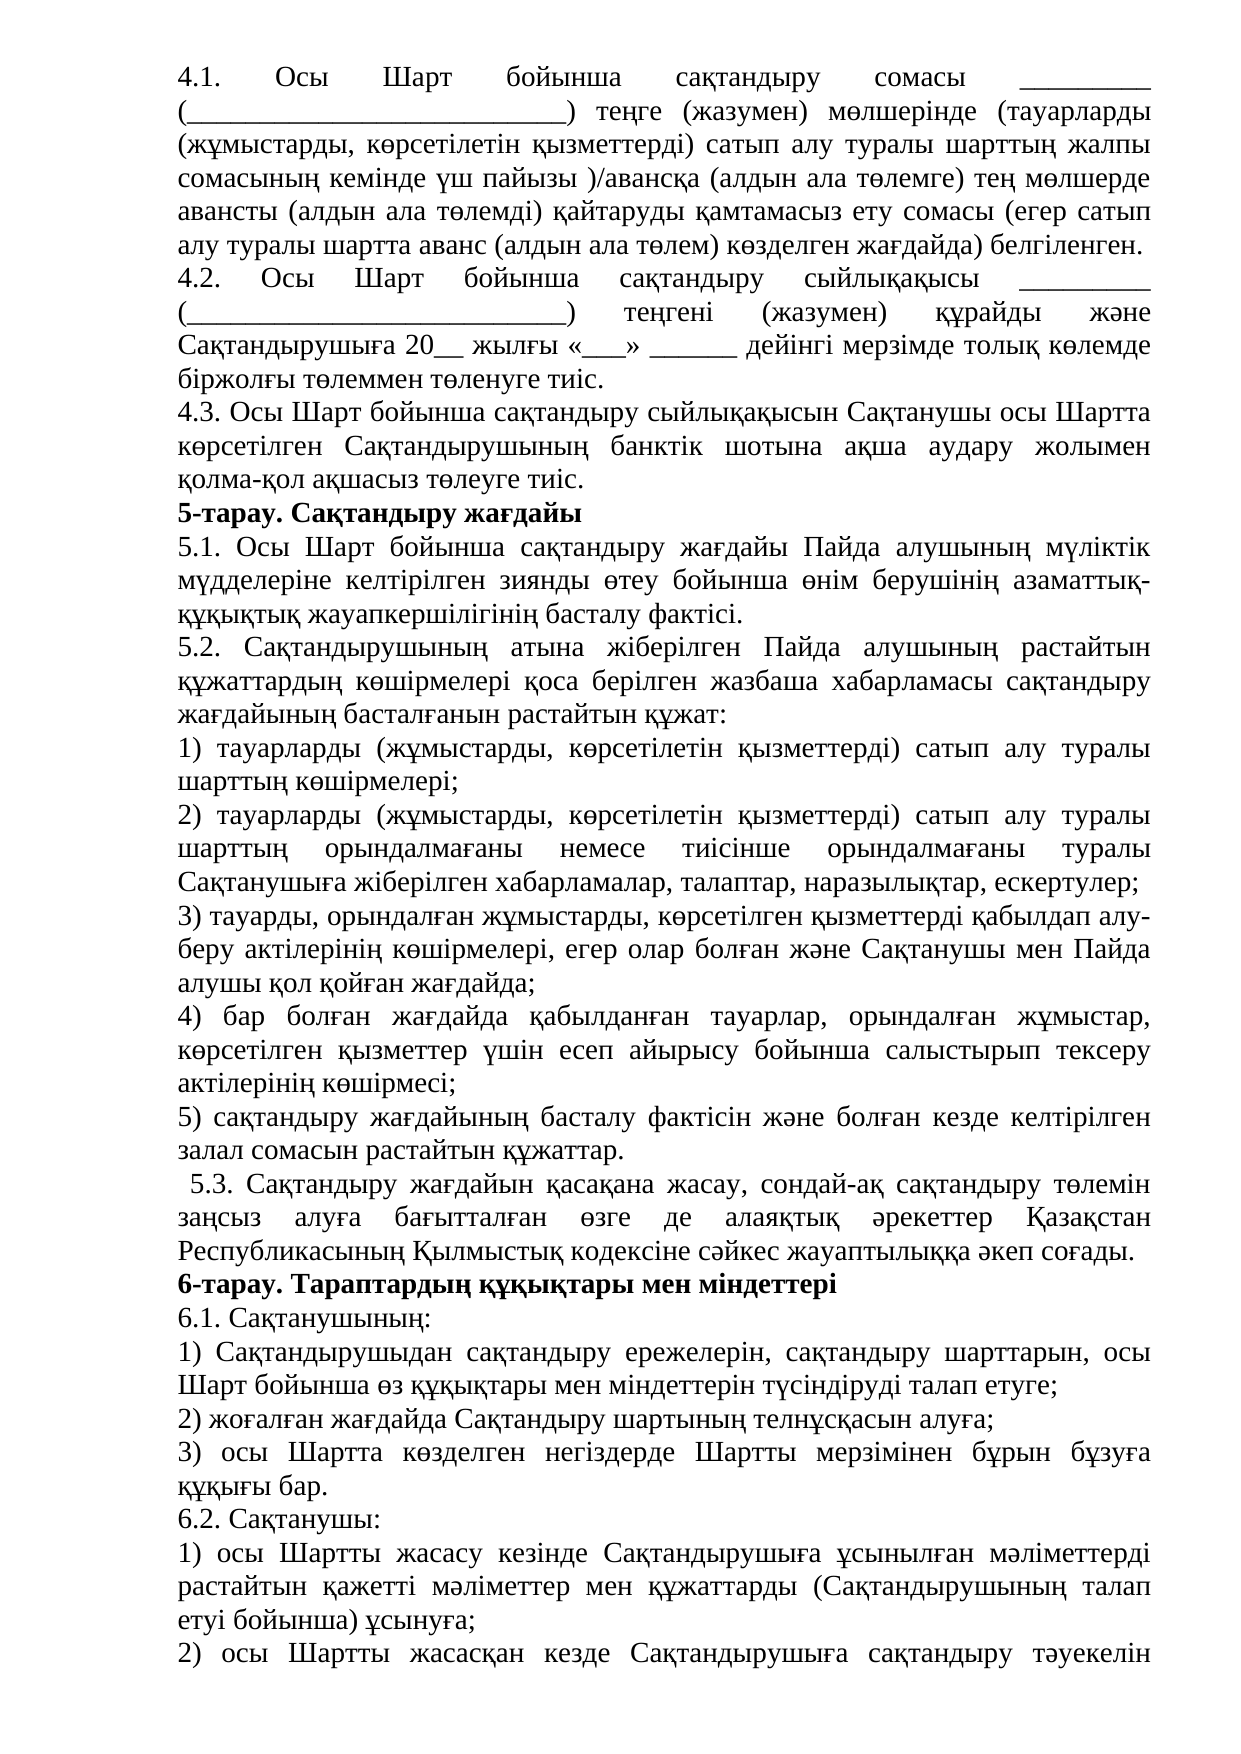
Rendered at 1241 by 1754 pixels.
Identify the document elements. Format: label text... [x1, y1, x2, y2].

text 5-тарау. Сақтандыру жағдайы [177, 495, 1152, 529]
text 6.1. Сақтанушының: [177, 1300, 1152, 1334]
text 6.2. Сақтанушы: [177, 1501, 1152, 1535]
text 3) осы Шартта көзделген негіздерде Шартты мерзімінен бұрын бұзуға құқығы бар. [177, 1434, 1152, 1501]
text 1) осы Шартты жасасу кезінде Сақтандырушыға ұсынылған мәліметтерді растайтын қажетті мәліметтер мен құжаттарды (Сақтандырушының талап етуі бойынша) ұсынуға; [177, 1535, 1152, 1636]
text 3) тауарды, орындалған жұмыстарды, көрсетілген қызметтерді қабылдап алу-беру актілерінің көшірмелері, егер олар болған және Сақтанушы мен Пайда алушы қол қойған жағдайда; [177, 898, 1152, 998]
text 4.3. Осы Шарт бойынша сақтандыру сыйлықақысын Сақтанушы осы Шартта көрсетілген Сақтандырушының банктік шотына ақша аудару жолымен қолма-қол ақшасыз төлеуге тиіс. [177, 394, 1152, 495]
text 5.2. Сақтандырушының атына жіберілген Пайда алушының растайтын құжаттардың көшірмелері қоса берілген жазбаша хабарламасы сақтандыру жағдайының басталғанын растайтын құжат: [177, 629, 1152, 730]
text 4.2. Осы Шарт бойынша сақтандыру сыйлықақысы _________ (__________________________) теңгені (жазумен) құрайды және Сақтандырушыға 20__ жылғы «___» ______ дейінгі мерзімде толық көлемде біржолғы төлеммен төленуге тиіс. [177, 260, 1152, 394]
text 4) бар болған жағдайда қабылданған тауарлар, орындалған жұмыстар, көрсетілген қызметтер үшін есеп айырысу бойынша салыстырып тексеру актілерінің көшірмесі; [177, 998, 1152, 1099]
text 5) сақтандыру жағдайының басталу фактісін және болған кезде келтірілген залал сомасын растайтын құжаттар. [177, 1099, 1152, 1166]
text 1) Сақтандырушыдан сақтандыру ережелерін, сақтандыру шарттарын, осы Шарт бойынша өз құқықтары мен міндеттерін түсіндіруді талап етуге; [177, 1334, 1152, 1401]
text 4.1. Осы Шарт бойынша сақтандыру сомасы _________ (__________________________) теңге (жазумен) мөлшерінде (тауарларды (жұмыстарды, көрсетілетін қызметтерді) сатып алу туралы шарттың жалпы сомасының кемінде үш пайызы )/авансқа (алдын ала төлемге) тең мөлшерде авансты (алдын ала төлемді) қайтаруды қамтамасыз ету сомасы (егер сатып алу туралы шартта аванс (алдын ала төлем) көзделген жағдайда) белгіленген. [177, 59, 1152, 260]
text 2) жоғалған жағдайда Сақтандыру шартының телнұсқасын алуға; [177, 1401, 1152, 1434]
text 1) тауарларды (жұмыстарды, көрсетілетін қызметтерді) сатып алу туралы шарттың көшірмелері; [177, 730, 1152, 797]
text 5.1. Осы Шарт бойынша сақтандыру жағдайы Пайда алушының мүліктік мүдделеріне келтірілген зиянды өтеу бойынша өнім берушінің азаматтық-құқықтық жауапкершілігінің басталу фактісі. [177, 529, 1152, 629]
text 2) тауарларды (жұмыстарды, көрсетілетін қызметтерді) сатып алу туралы шарттың орындалмағаны немесе тиісінше орындалмағаны туралы Сақтанушыға жіберілген хабарламалар, талаптар, наразылықтар, ескертулер; [177, 797, 1152, 898]
text 5.3. Сақтандыру жағдайын қасақана жасау, сондай-ақ сақтандыру төлемiн заңсыз алуға бағытталған өзге де алаяқтық әрекеттер Қазақстан Республикасының Қылмыстық кодексiне сәйкес жауаптылыққа әкеп соғады. [177, 1166, 1152, 1267]
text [177, 1636, 1152, 1669]
text 6-тарау. Тараптардың құқықтары мен міндеттері [177, 1267, 1152, 1300]
